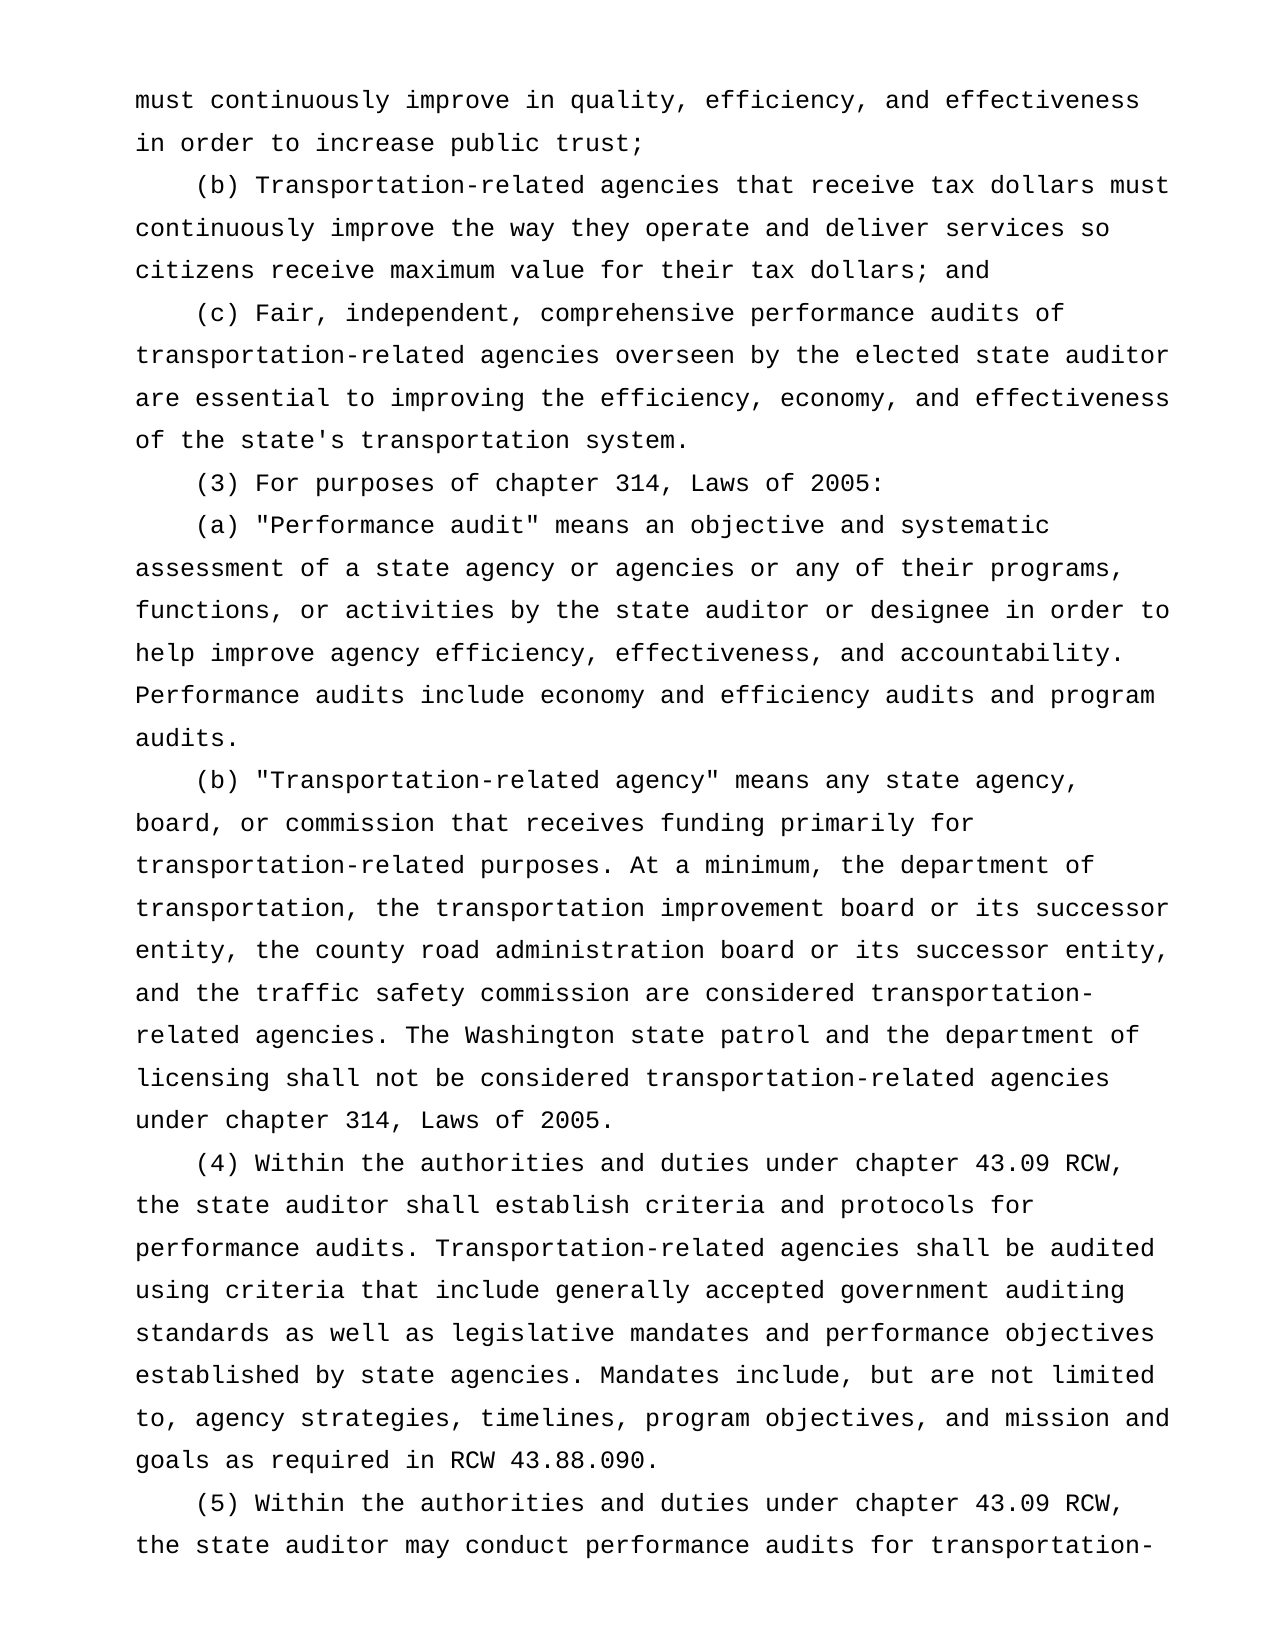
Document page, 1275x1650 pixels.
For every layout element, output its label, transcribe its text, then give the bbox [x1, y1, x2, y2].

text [135, 75, 1170, 160]
text (b) Transportation-related agencies that receive tax dollars must continuously improve the way they operate and deliver services so citizens receive maximum value for their tax dollars; and [135, 160, 1170, 287]
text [135, 1477, 1170, 1562]
text (c) Fair, independent, comprehensive performance audits of transportation-related agencies overseen by the elected state auditor are essential to improving the efficiency, economy, and effectiveness of the state's transportation system. [135, 287, 1170, 457]
text (3) For purposes of chapter 314, Laws of 2005: [135, 457, 1170, 500]
text (b) "Transportation-related agency" means any state agency, board, or commission that receives funding primarily for transportation-related purposes. At a minimum, the department of transportation, the transportation improvement board or its successor entity, the county road administration board or its successor entity, and the traffic safety commission are considered transportation-related agencies. The Washington state patrol and the department of licensing shall not be considered transportation-related agencies under chapter 314, Laws of 2005. [135, 755, 1170, 1137]
text (a) "Performance audit" means an objective and systematic assessment of a state agency or agencies or any of their programs, functions, or activities by the state auditor or designee in order to help improve agency efficiency, effectiveness, and accountability. Performance audits include economy and efficiency audits and program audits. [135, 500, 1170, 755]
text (4) Within the authorities and duties under chapter 43.09 RCW, the state auditor shall establish criteria and protocols for performance audits. Transportation-related agencies shall be audited using criteria that include generally accepted government auditing standards as well as legislative mandates and performance objectives established by state agencies. Mandates include, but are not limited to, agency strategies, timelines, program objectives, and mission and goals as required in RCW 43.88.090. [135, 1137, 1170, 1477]
